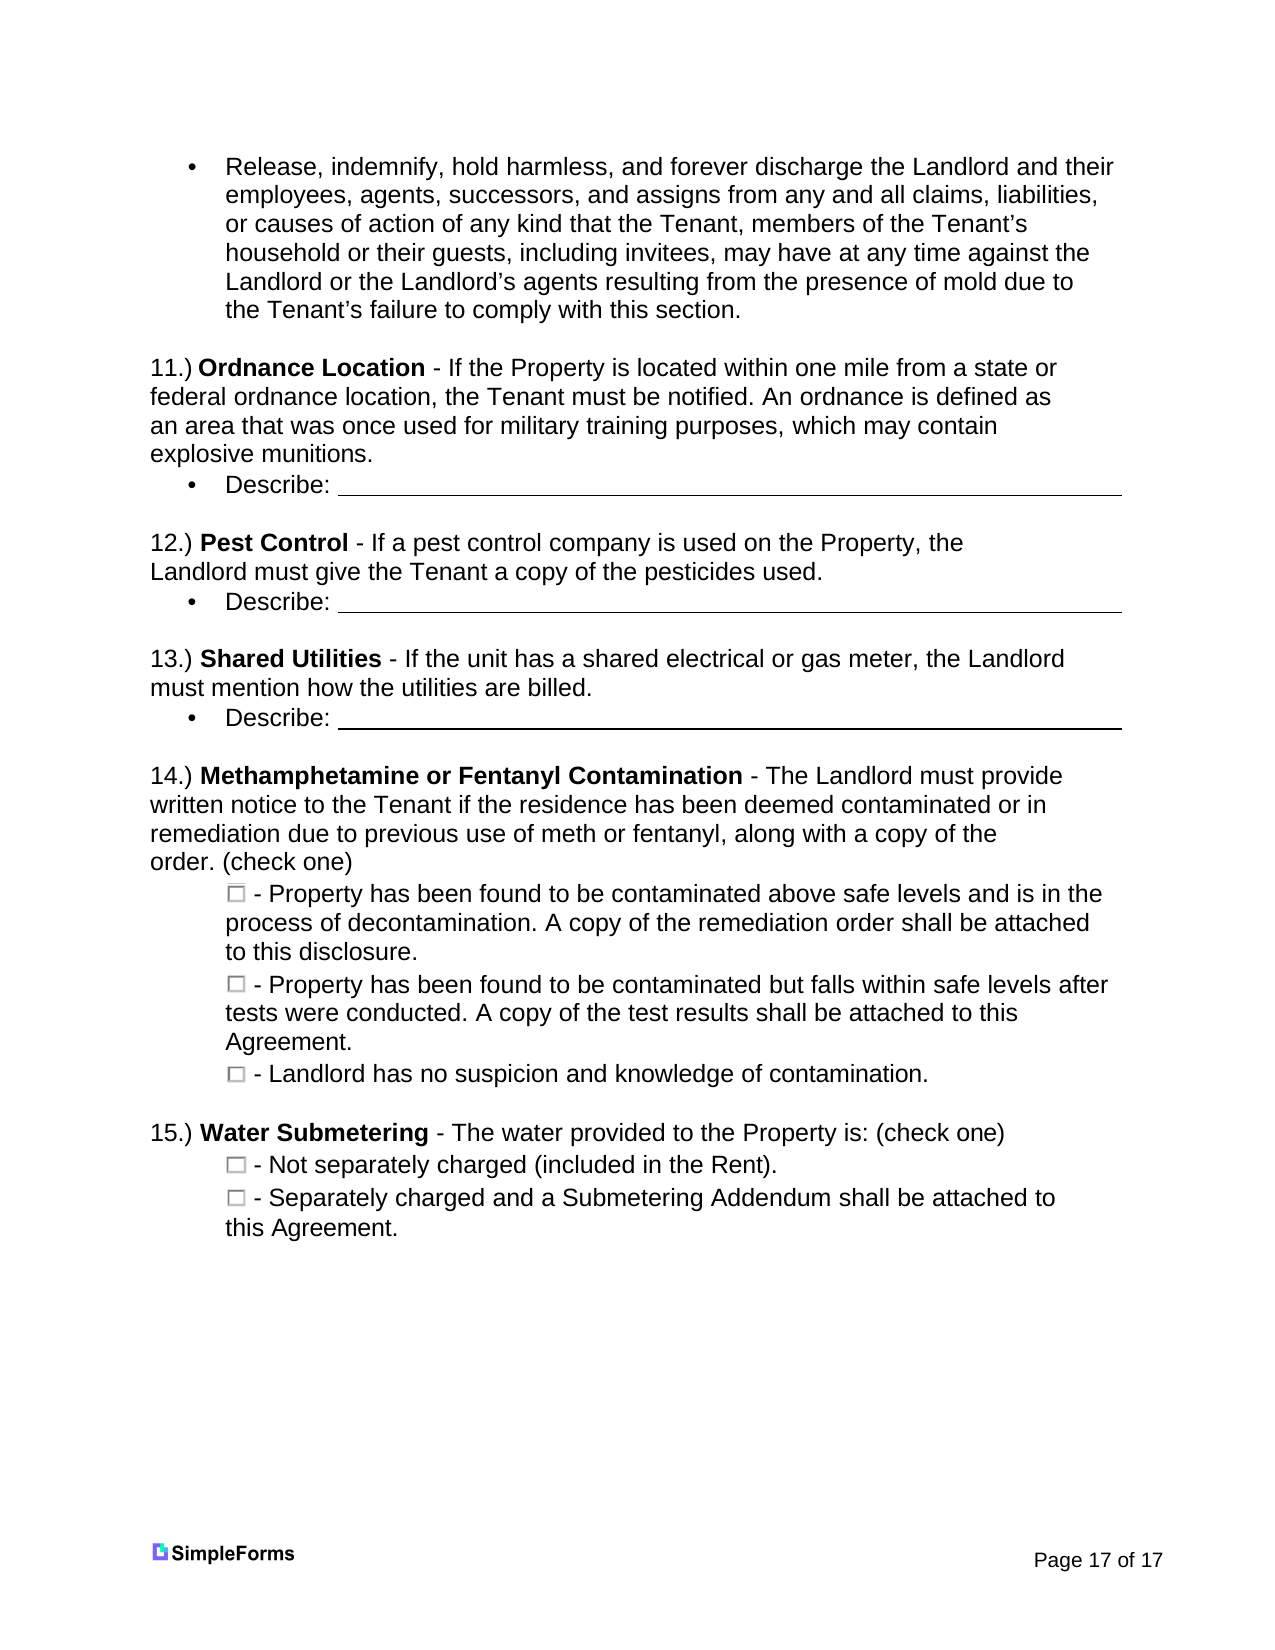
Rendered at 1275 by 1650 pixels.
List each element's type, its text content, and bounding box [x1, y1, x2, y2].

list Describe: [187, 703, 1139, 732]
list Landlord has no suspicion and knowledge of contamination. [253, 1059, 1139, 1088]
picture [224, 1154, 248, 1175]
list Separately charged and a Submetering Addendum shall be attached to this Agreement. [225, 1183, 1100, 1242]
list Shared Utilities - If the unit has a shared electrical or gas meter, the Landlord must mention how the utilities are billed. [150, 644, 1124, 702]
list Water Submetering - The water provided to the Property is: (check one) [150, 1118, 1139, 1146]
list Ordnance Location - If the Property is located within one mile from a state or federal ordnance location, the Tenant must be notified. An ordnance is defined as an area that was once used for military training purposes, which may contain explosive munitions. [150, 353, 1081, 468]
list Property has been found to be contaminated but falls within safe levels after tests were conducted. A copy of the test results shall be attached to this Agreement. [225, 969, 1109, 1056]
list Not separately charged (included in the Rent). [253, 1150, 1139, 1179]
picture [151, 1543, 294, 1565]
picture [225, 973, 247, 994]
list Pest Control - If a pest control company is used on the Property, the Landlord must give the Tenant a copy of the pesticides used. [150, 528, 1066, 585]
list Property has been found to be contaminated above safe levels and is in the process of decontamination. A copy of the remediation order shall be attached to this disclosure. [225, 879, 1114, 966]
list Describe: [187, 470, 1139, 499]
list Release, indemnify, hold harmless, and forever discharge the Landlord and their employees, agents, successors, and assigns from any and all claims, liabilities, or causes of action of any kind that the Tenant, members of the Tenant’s household or their guests, including invitees, may have at any time against the Landlord or the Landlord’s agents resulting from the presence of mold due to the Tenant’s failure to comply with this section. [188, 152, 1114, 324]
picture [225, 1187, 247, 1208]
picture [225, 884, 247, 904]
list Methamphetamine or Fentanyl Contamination - The Landlord must provide written notice to the Tenant if the residence has been deemed contaminated or in remediation due to previous use of meth or fentanyl, along with a copy of the order. (check one) [150, 761, 1068, 876]
picture [225, 1064, 247, 1084]
list Describe: [187, 587, 1139, 615]
